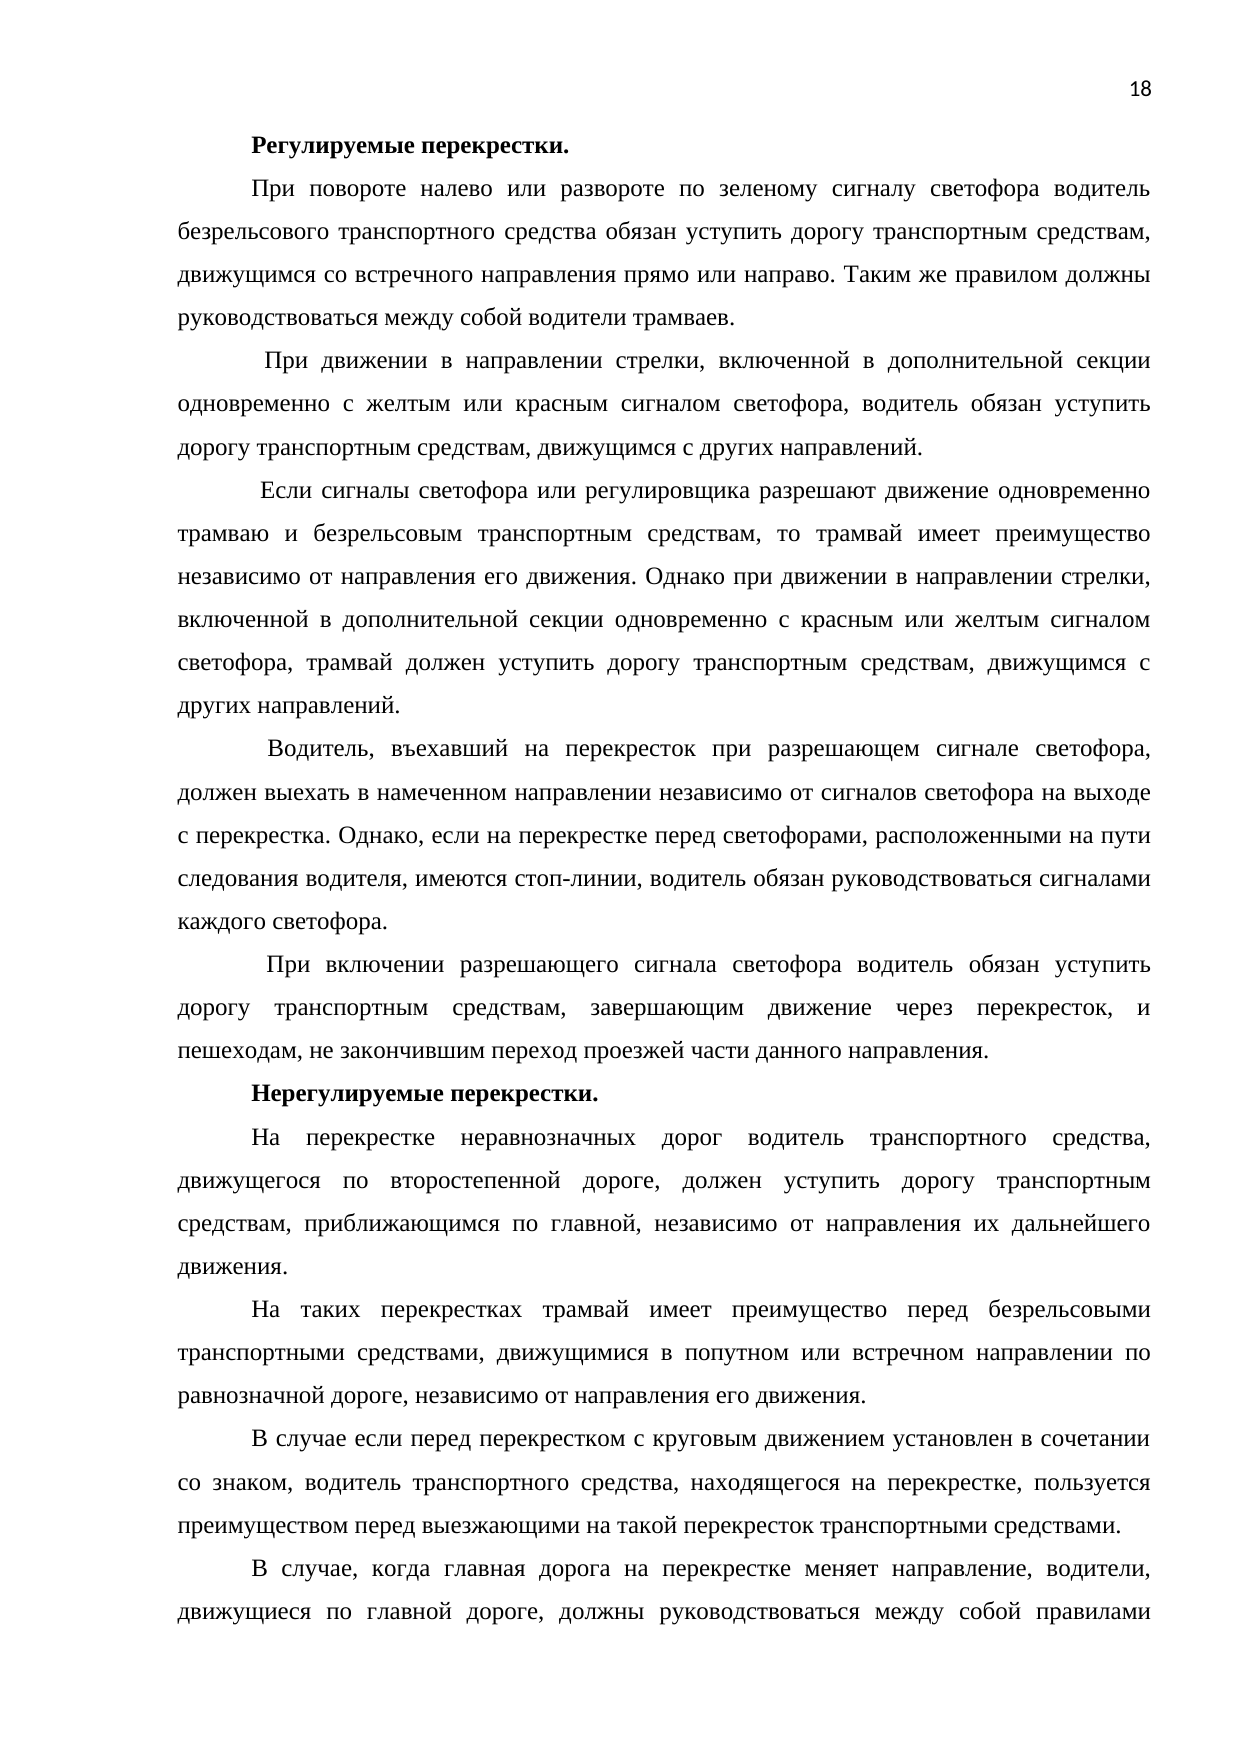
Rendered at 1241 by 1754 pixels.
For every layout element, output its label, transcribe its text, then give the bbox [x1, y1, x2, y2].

text На таких перекрестках трамвай имеет преимущество перед безрельсовыми транспортными средствами, движущимися в попутном или встречном направлении по равнозначной дороге, независимо от направления его движения. [177, 1294, 1152, 1409]
text При включении разрешающего сигнала светофора водитель обязан уступить дорогу транспортным средствам, завершающим движение через перекресток, и пешеходам, не закончившим переход проезжей части данного направления. [177, 949, 1152, 1064]
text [177, 1553, 1152, 1625]
text На перекрестке неравнозначных дорог водитель транспортного средства, движущегося по второстепенной дороге, должен уступить дорогу транспортным средствам, приближающимся по главной, независимо от направления их дальнейшего движения. [177, 1122, 1152, 1280]
subtitle Регулируемые перекрестки. [177, 130, 1152, 158]
text Если сигналы светофора или регулировщика разрешают движение одновременно трамваю и безрельсовым транспортным средствам, то трамвай имеет преимущество независимо от направления его движения. Однако при движении в направлении стрелки, включенной в дополнительной секции одновременно с красным или желтым сигналом светофора, трамвай должен уступить дорогу транспортным средствам, движущимся с других направлений. [177, 475, 1152, 719]
text При повороте налево или развороте по зеленому сигналу светофора водитель безрельсового транспортного средства обязан уступить дорогу транспортным средствам, движущимся со встречного направления прямо или направо. Таким же правилом должны руководствоваться между собой водители трамваев. [177, 173, 1152, 331]
text В случае если перед перекрестком с круговым движением установлен в сочетании со знаком, водитель транспортного средства, находящегося на перекрестке, пользуется преимуществом перед выезжающими на такой перекресток транспортными средствами. [177, 1423, 1152, 1538]
text При движении в направлении стрелки, включенной в дополнительной секции одновременно с желтым или красным сигналом светофора, водитель обязан уступить дорогу транспортным средствам, движущимся с других направлений. [177, 345, 1152, 460]
subtitle Нерегулируемые перекрестки. [177, 1078, 1152, 1107]
text Водитель, въехавший на перекресток при разрешающем сигнале светофора, должен выехать в намеченном направлении независимо от сигналов светофора на выходе с перекрестка. Однако, если на перекрестке перед светофорами, расположенными на пути следования водителя, имеются стоп-линии, водитель обязан руководствоваться сигналами каждого светофора. [177, 733, 1152, 935]
